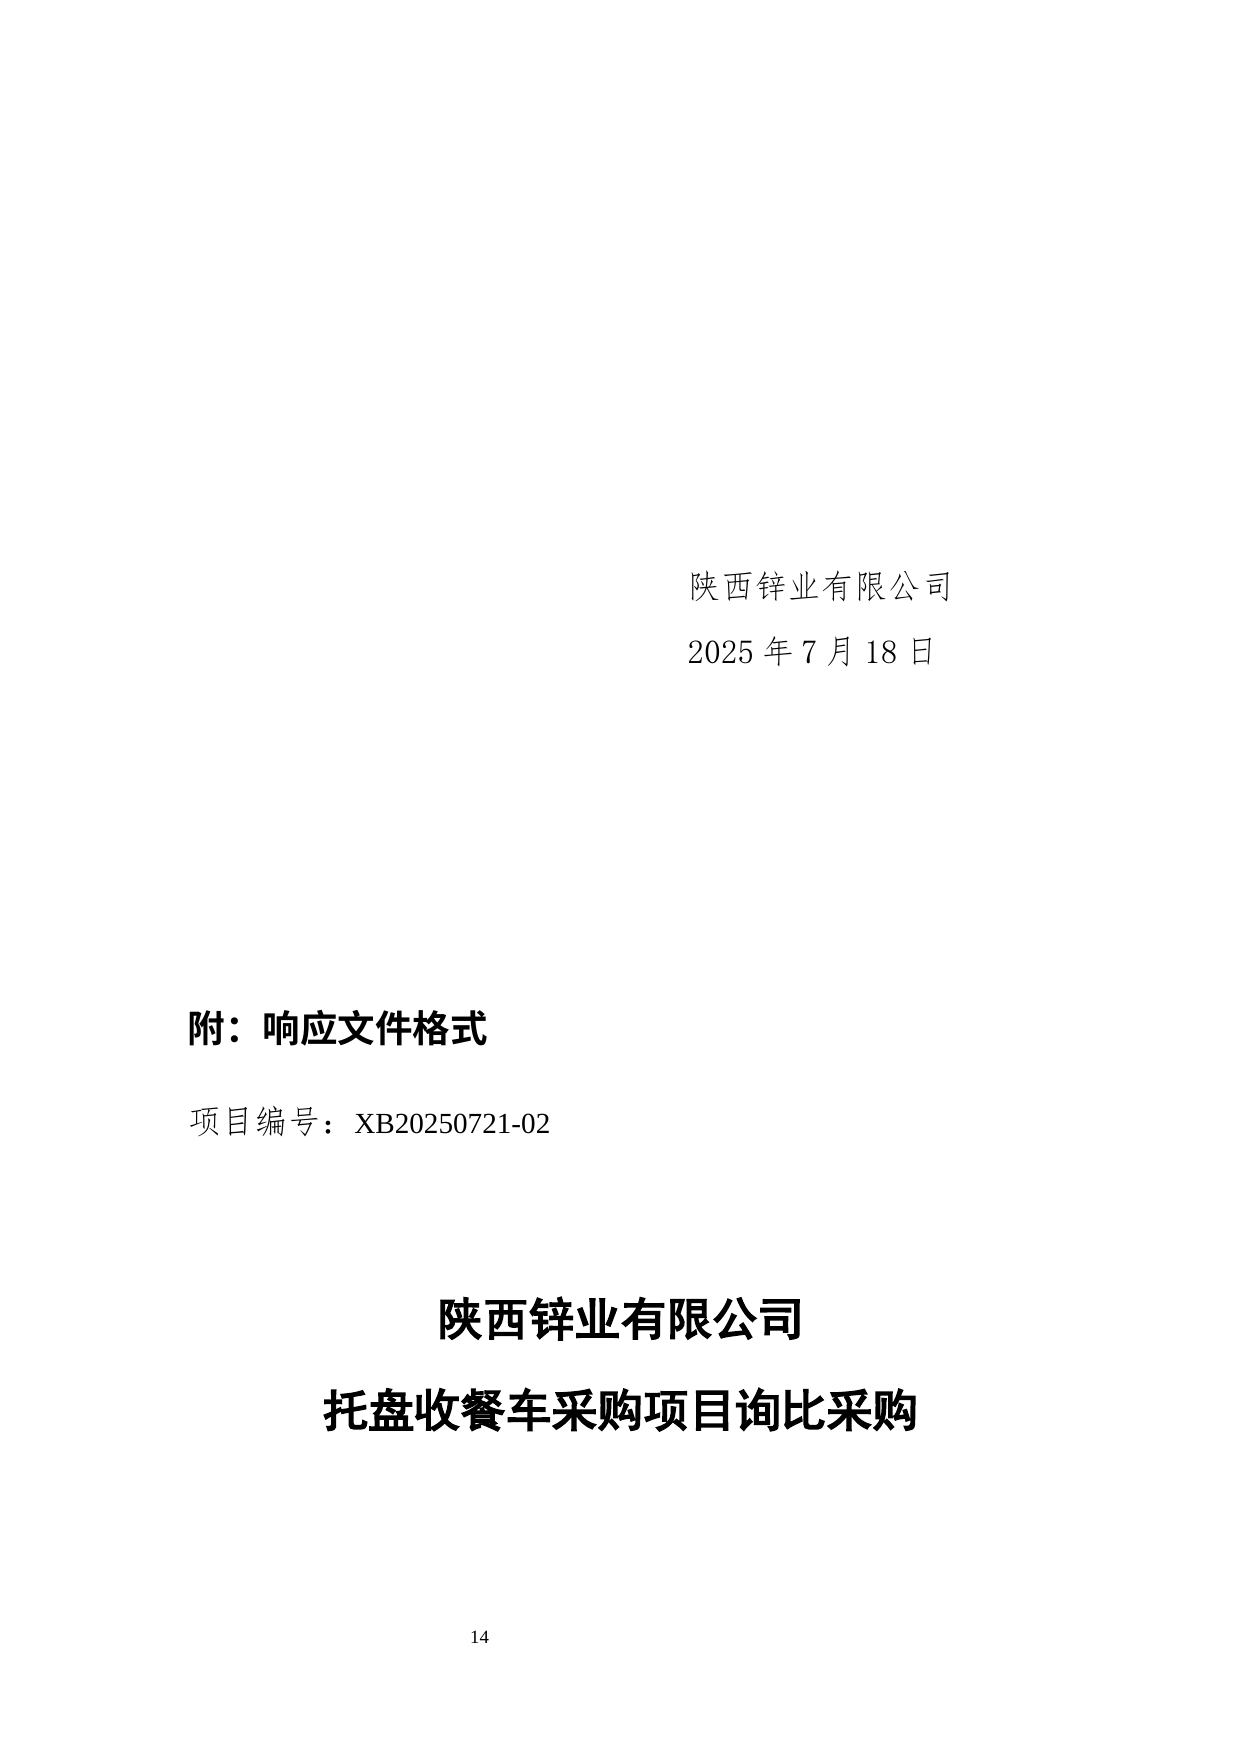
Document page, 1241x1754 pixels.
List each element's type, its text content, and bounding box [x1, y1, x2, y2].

text 托盘收餐车采购项目询比采购 [187, 1374, 1053, 1439]
subtitle 附：响应文件格式 [187, 994, 1053, 1059]
text 项目编号：XB20250721-02 [187, 1088, 1053, 1153]
text 2025年7月18日 [187, 617, 1053, 682]
text 陕西锌业有限公司 [187, 552, 1053, 617]
text 陕西锌业有限公司 [187, 1283, 1053, 1348]
